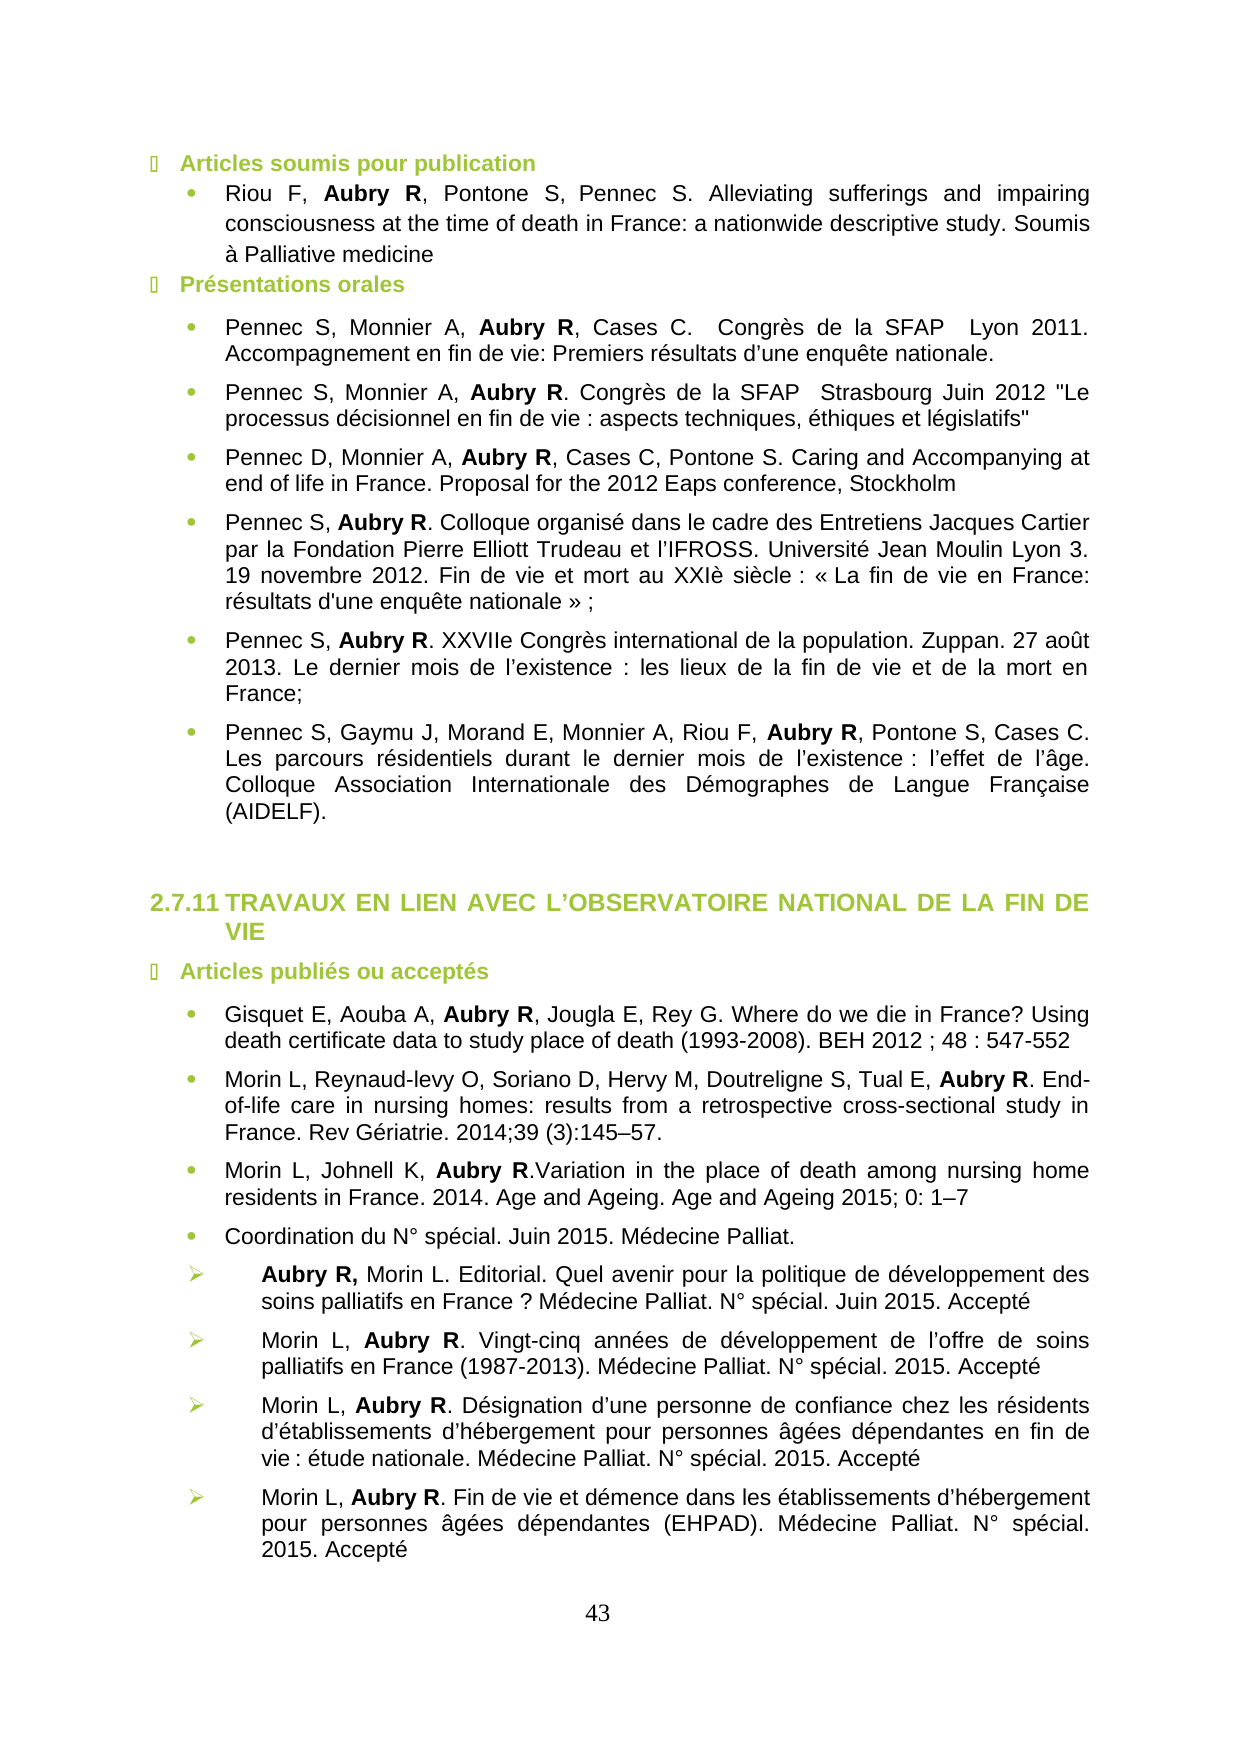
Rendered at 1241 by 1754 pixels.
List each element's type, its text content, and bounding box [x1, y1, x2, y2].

list Gisquet E, Aouba A, Aubry R, Jougla E, Rey G. Where do we die in France? Using death certificate data to study place of death (1993-2008). BEH 2012 ; 48 : 547-552 [187, 1001, 1090, 1053]
list Morin L, Reynaud-levy O, Soriano D, Hervy M, Doutreligne S, Tual E, Aubry R. End-of-life care in nursing homes: results from a retrospective cross-sectional study in France. Rev Gériatrie. 2014;39 (3):145–57. [187, 1066, 1090, 1145]
list Pennec D, Monnier A, Aubry R, Cases C, Pontone S. Caring and Accompanying at end of life in France. Proposal for the 2012 Eaps conference, Stockholm [187, 444, 1090, 497]
list Aubry R, Morin L. Editorial. Quel avenir pour la politique de développement des soins palliatifs en France ? Médecine Palliat. N° spécial. Juin 2015. Accepté [187, 1261, 1090, 1314]
list Morin L, Aubry R. Vingt-cinq années de développement de l’offre de soins palliatifs en France (1987-2013). Médecine Palliat. N° spécial. 2015. Accepté [187, 1327, 1090, 1379]
list Pennec S, Aubry R. Colloque organisé dans le cadre des Entretiens Jacques Cartier par la Fondation Pierre Elliott Trudeau et l’IFROSS. Université Jean Moulin Lyon 3. 19 novembre 2012. Fin de vie et mort au XXIè siècle : « La fin de vie en France: résultats d'une enquête nationale » ; [187, 509, 1090, 614]
list Pennec S, Monnier A, Aubry R, Cases C. Congrès de la SFAP Lyon 2011. Accompagnement en fin de vie: Premiers résultats d’une enquête nationale. [187, 313, 1090, 366]
list Articles publiés ou acceptés [150, 958, 1090, 984]
list Morin L, Johnell K, Aubry R.Variation in the place of death among nursing home residents in France. 2014. Age and Ageing. Age and Ageing 2015; 0: 1–7 [187, 1157, 1090, 1210]
list Pennec S, Aubry R. XXVIIe Congrès international de la population. Zuppan. 27 août 2013. Le dernier mois de l’existence : les lieux de la fin de vie et de la mort en France; [187, 627, 1090, 706]
list Morin L, Aubry R. Fin de vie et démence dans les établissements d’hébergement pour personnes âgées dépendantes (EHPAD). Médecine Palliat. N° spécial. 2015. Accepté [187, 1483, 1090, 1562]
list Présentations orales [150, 271, 1090, 297]
list Articles soumis pour publication [150, 150, 1090, 176]
list Riou F, Aubry R, Pontone S, Pennec S. Alleviating sufferings and impairing consciousness at the time of death in France: a nationwide descriptive study. Soumis à Palliative medicine [187, 180, 1090, 267]
list Pennec S, Gaymu J, Morand E, Monnier A, Riou F, Aubry R, Pontone S, Cases C. Les parcours résidentiels durant le dernier mois de l’existence : l’effet de l’âge. Colloque Association Internationale des Démographes de Langue Française (AIDELF). [187, 719, 1090, 824]
list Morin L, Aubry R. Désignation d’une personne de confiance chez les résidents d’établissements d’hébergement pour personnes âgées dépendantes en fin de vie : étude nationale. Médecine Palliat. N° spécial. 2015. Accepté [187, 1392, 1090, 1471]
list Pennec S, Monnier A, Aubry R. Congrès de la SFAP Strasbourg Juin 2012 "Le processus décisionnel en fin de vie : aspects techniques, éthiques et législatifs" [187, 379, 1090, 431]
subtitle TRAVAUX EN LIEN AVEC L’OBSERVATOIRE NATIONAL DE LA FIN DE VIE [150, 888, 1090, 945]
list Coordination du N° spécial. Juin 2015. Médecine Palliat. [187, 1223, 1090, 1249]
